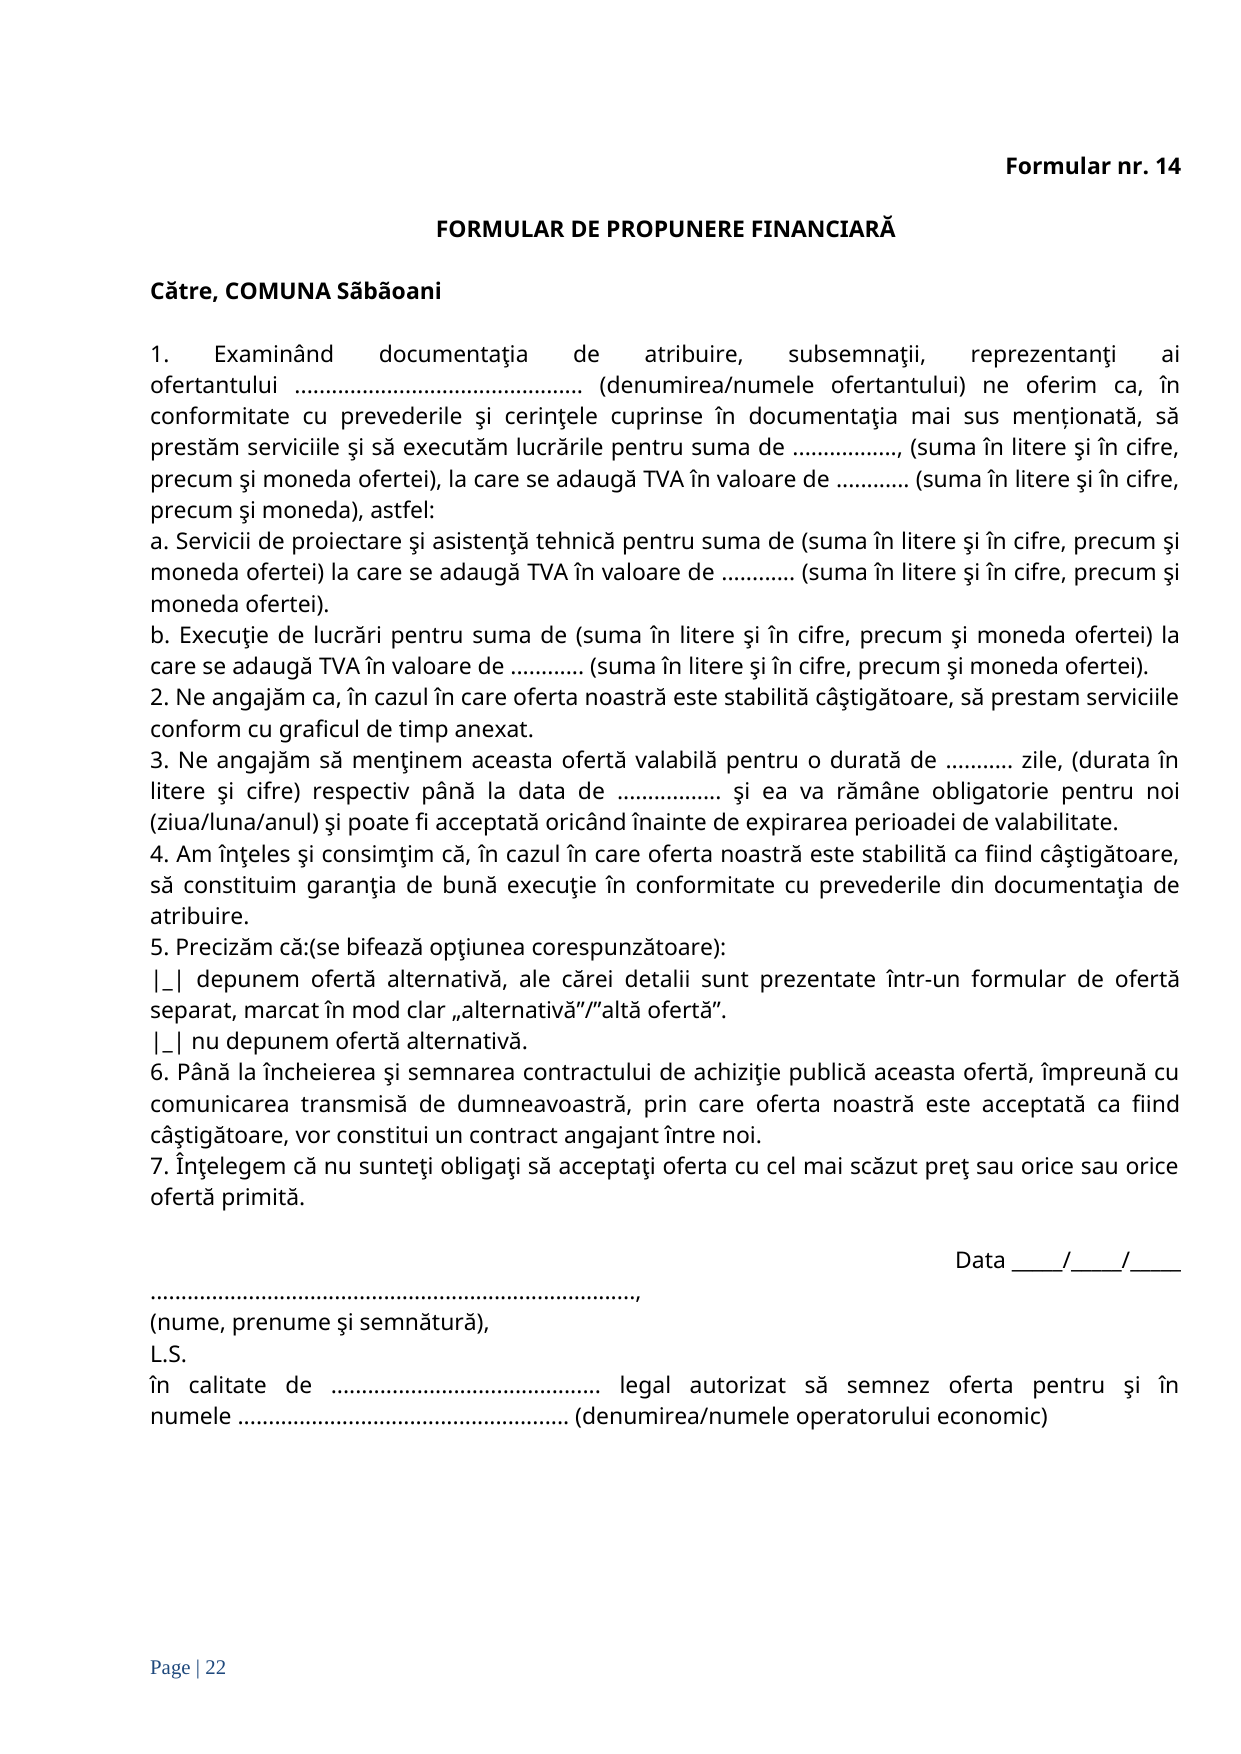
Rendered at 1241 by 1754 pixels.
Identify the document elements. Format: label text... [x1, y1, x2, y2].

text 7. Înţelegem că nu sunteţi obligaţi să acceptaţi oferta cu cel mai scăzut preţ sau orice sau orice ofertă primită. [150, 1150, 1181, 1212]
text |_| nu depunem ofertă alternativă. [150, 1025, 1181, 1056]
text (nume, prenume şi semnătură), [150, 1306, 1181, 1337]
text 2. Ne angajăm ca, în cazul în care oferta noastră este stabilită câştigătoare, să prestam serviciile conform cu graficul de timp anexat. [150, 681, 1181, 744]
text b. Execuţie de lucrări pentru suma de (suma în litere şi în cifre, precum şi moneda ofertei) la care se adaugă TVA în valoare de ............ (suma în litere şi în cifre, precum şi moneda ofertei). [150, 619, 1181, 681]
text Către, COMUNA Sãbãoani [150, 275, 1181, 306]
text 4. Am înţeles şi consimţim că, în cazul în care oferta noastră este stabilită ca fiind câştigătoare, să constituim garanţia de bună execuţie în conformitate cu prevederile din documentaţia de atribuire. [150, 837, 1181, 931]
text 5. Precizăm că:(se bifează opţiunea corespunzătoare): [150, 931, 1181, 962]
text |_| depunem ofertă alternativă, ale cărei detalii sunt prezentate într-un formular de ofertă separat, marcat în mod clar „alternativă”/”altă ofertă”. [150, 962, 1181, 1025]
text ..............................................................................., [150, 1275, 1181, 1306]
text 3. Ne angajăm să menţinem aceasta ofertă valabilă pentru o durată de ........... zile, (durata în litere şi cifre) respectiv până la data de ................. şi ea va rămâne obligatorie pentru noi (ziua/luna/anul) şi poate fi acceptată oricând înainte de expirarea perioadei de valabilitate. [150, 744, 1181, 837]
text a. Servicii de proiectare şi asistenţă tehnică pentru suma de (suma în litere şi în cifre, precum şi moneda ofertei) la care se adaugă TVA în valoare de ............ (suma în litere şi în cifre, precum şi moneda ofertei). [150, 525, 1181, 619]
text în calitate de ............................................ legal autorizat să semnez oferta pentru şi în numele ...................................................... (denumirea/numele operatorului economic) [150, 1369, 1181, 1431]
text 6. Până la încheierea şi semnarea contractului de achiziţie publică aceasta ofertă, împreună cu comunicarea transmisă de dumneavoastră, prin care oferta noastră este acceptată ca fiind câştigătoare, vor constitui un contract angajant între noi. [150, 1056, 1181, 1150]
text Data _____/_____/_____ [150, 1244, 1181, 1275]
text L.S. [150, 1337, 1181, 1369]
text FORMULAR DE PROPUNERE FINANCIARĂ [150, 212, 1181, 244]
text 1. Examinând documentaţia de atribuire, subsemnaţii, reprezentanţi ai ofertantului ............................................... (denumirea/numele ofertantului) ne oferim ca, în conformitate cu prevederile şi cerinţele cuprinse în documentaţia mai sus menționată, să prestăm serviciile şi să executăm lucrările pentru suma de ................., (suma în litere şi în cifre, precum şi moneda ofertei), la care se adaugă TVA în valoare de ............ (suma în litere şi în cifre, precum şi moneda), astfel: [150, 337, 1181, 525]
text Formular nr. 14 [150, 150, 1181, 181]
